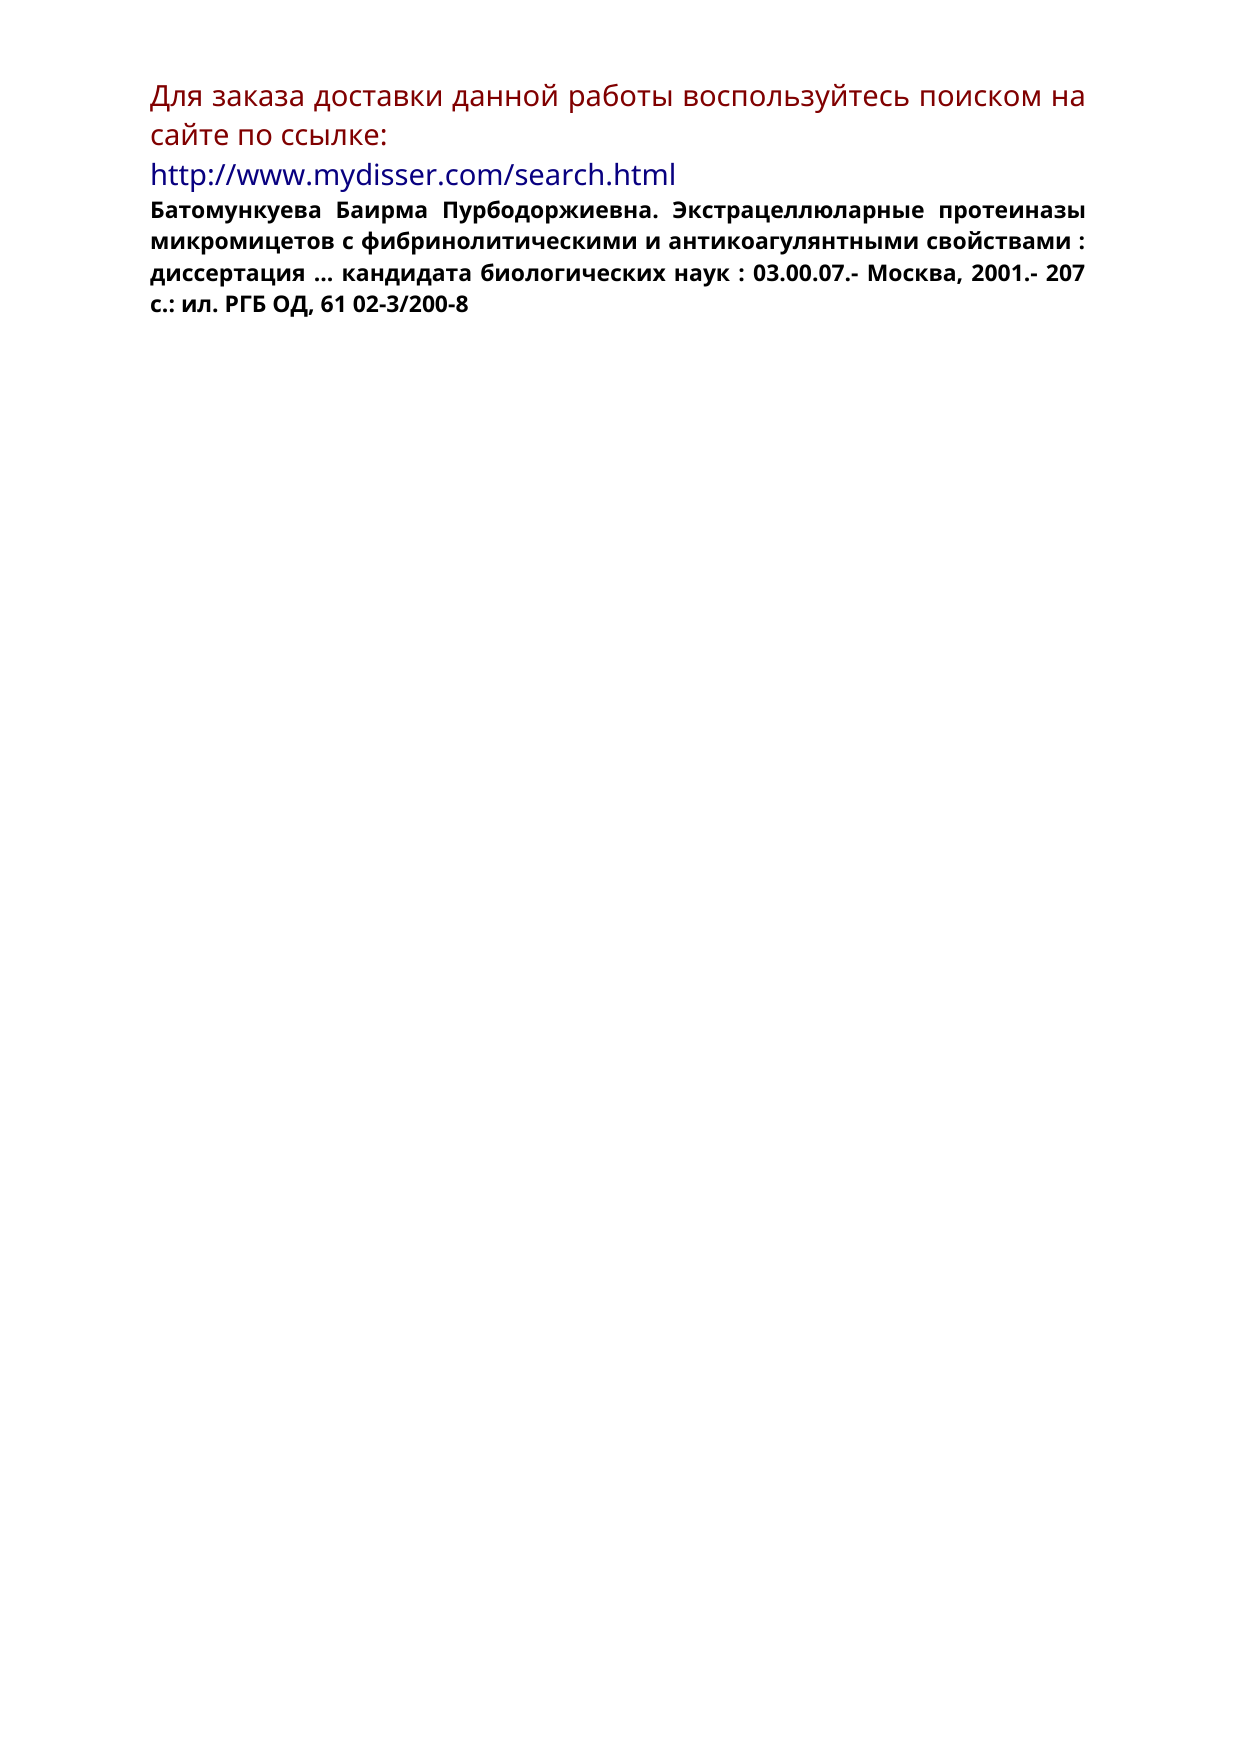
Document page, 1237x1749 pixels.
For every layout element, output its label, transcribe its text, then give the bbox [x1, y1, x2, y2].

text Батомункуева Баирма Пурбодоржиевна. Экстрацеллюларные протеиназы микромицетов с фибринолитическими и антикоагулянтными свойствами : диссертация ... кандидата биологических наук : 03.00.07.- Москва, 2001.- 207 с.: ил. РГБ ОД, 61 02-3/200-8 [150, 194, 1086, 319]
